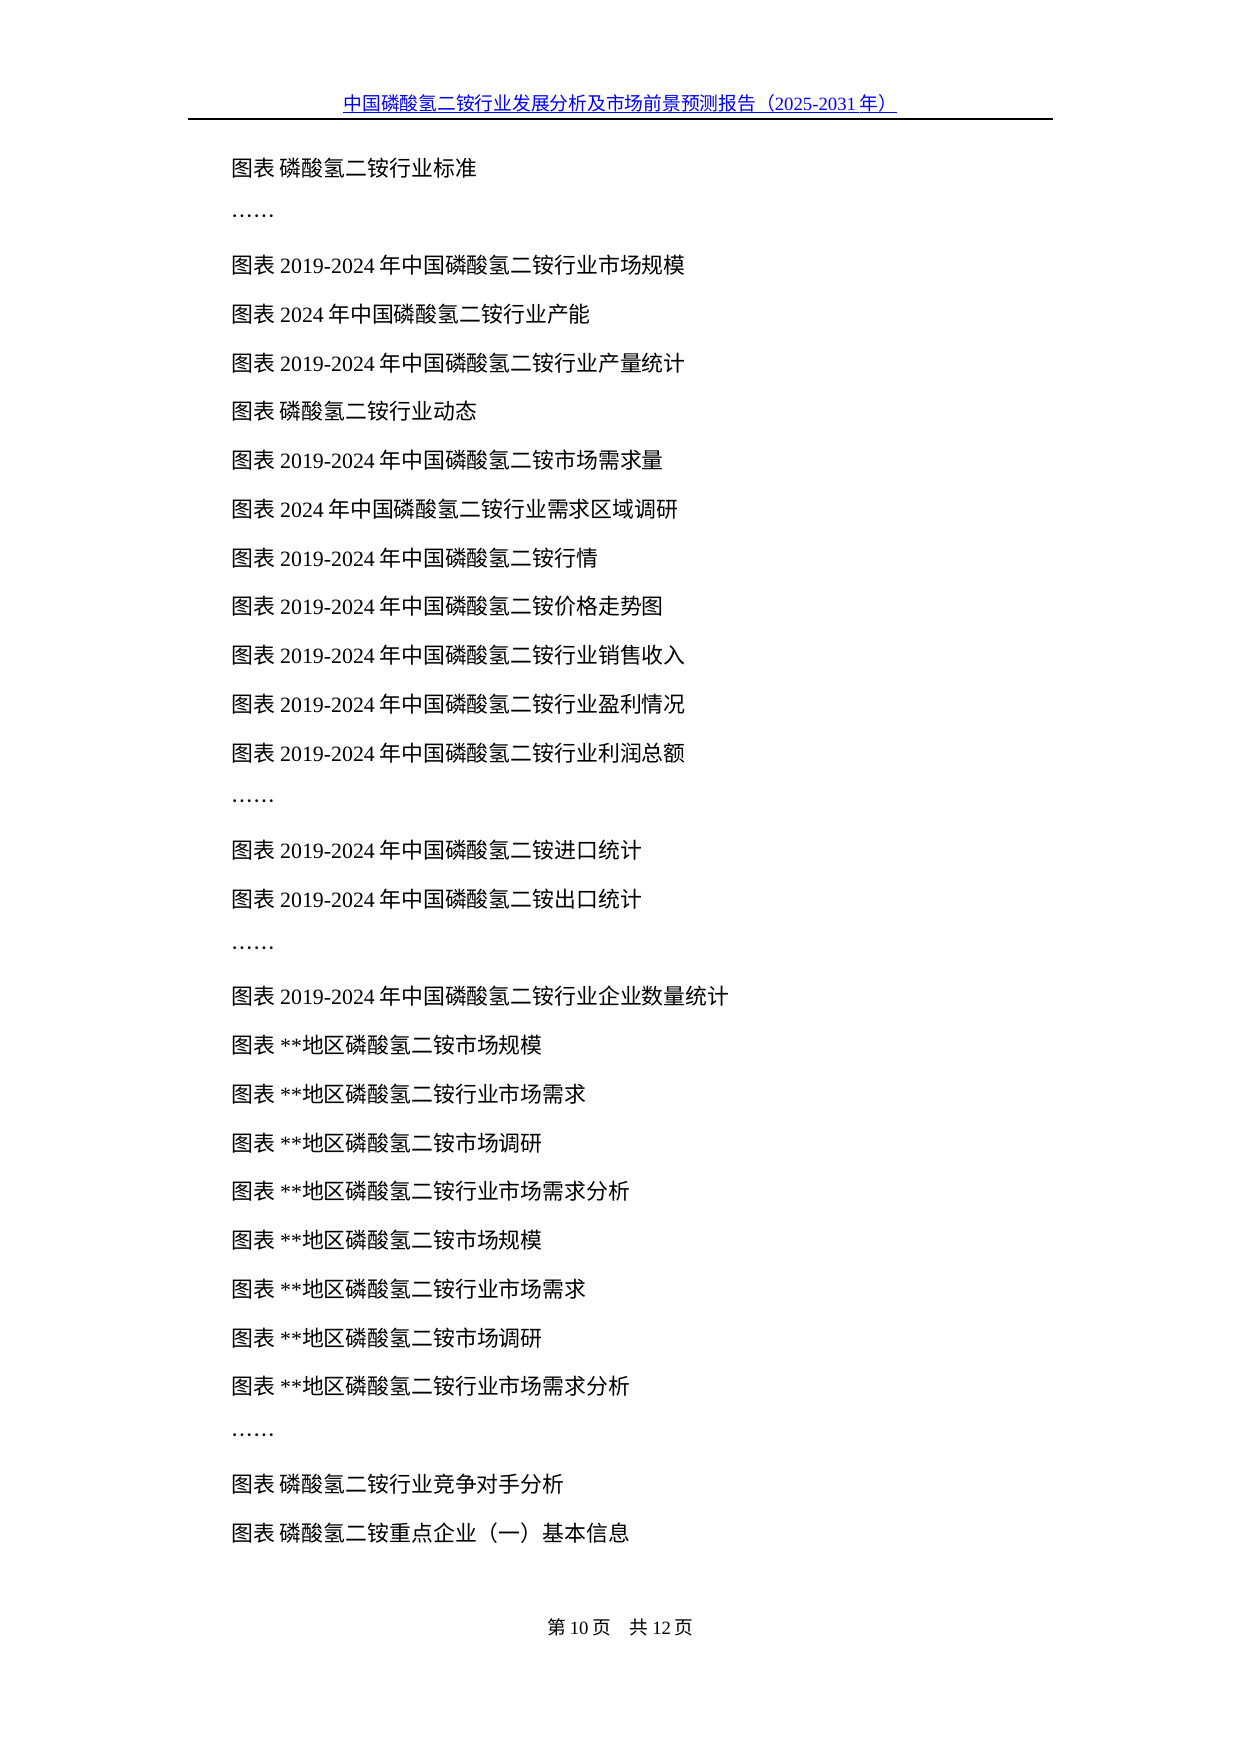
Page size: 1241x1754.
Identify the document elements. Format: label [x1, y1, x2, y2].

text [187, 150, 1053, 1548]
